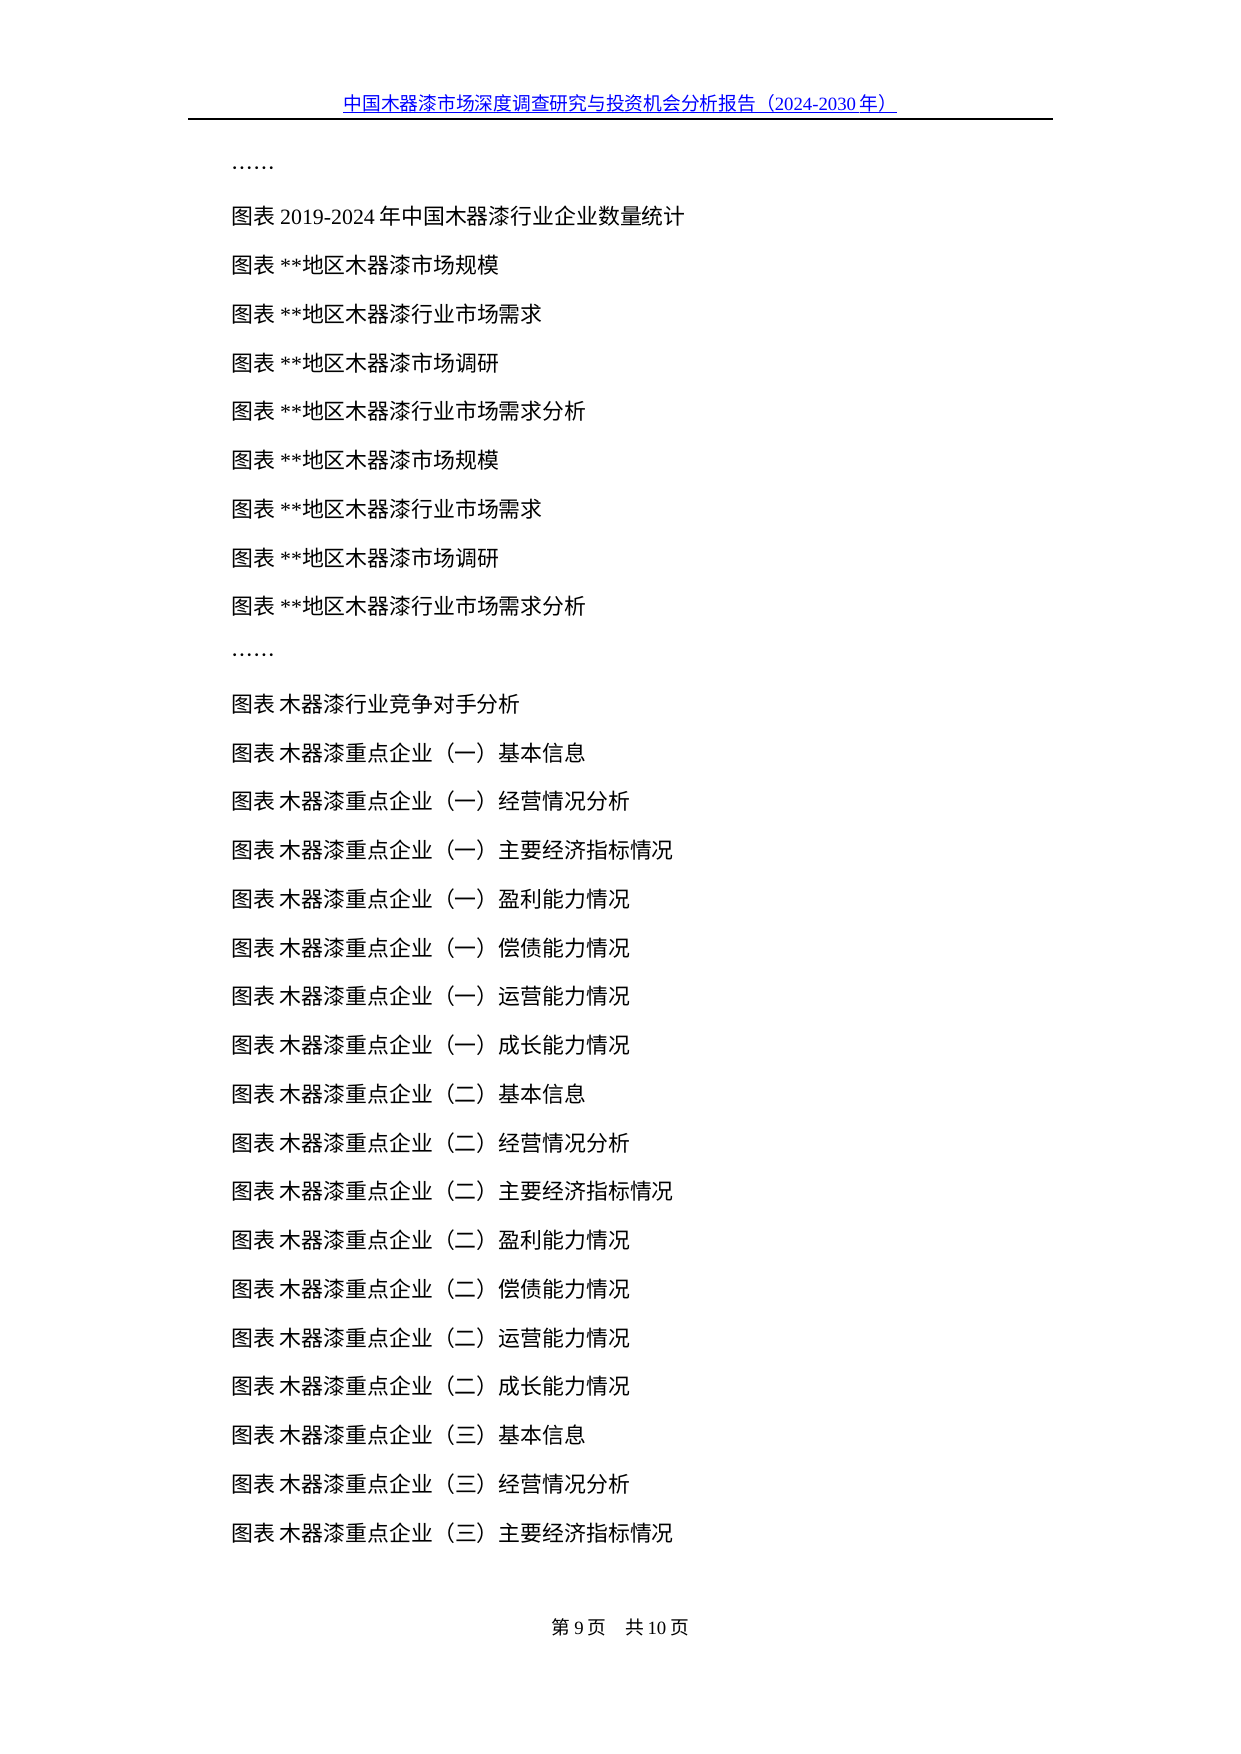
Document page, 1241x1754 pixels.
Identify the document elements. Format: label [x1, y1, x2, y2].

text [187, 150, 1053, 1548]
